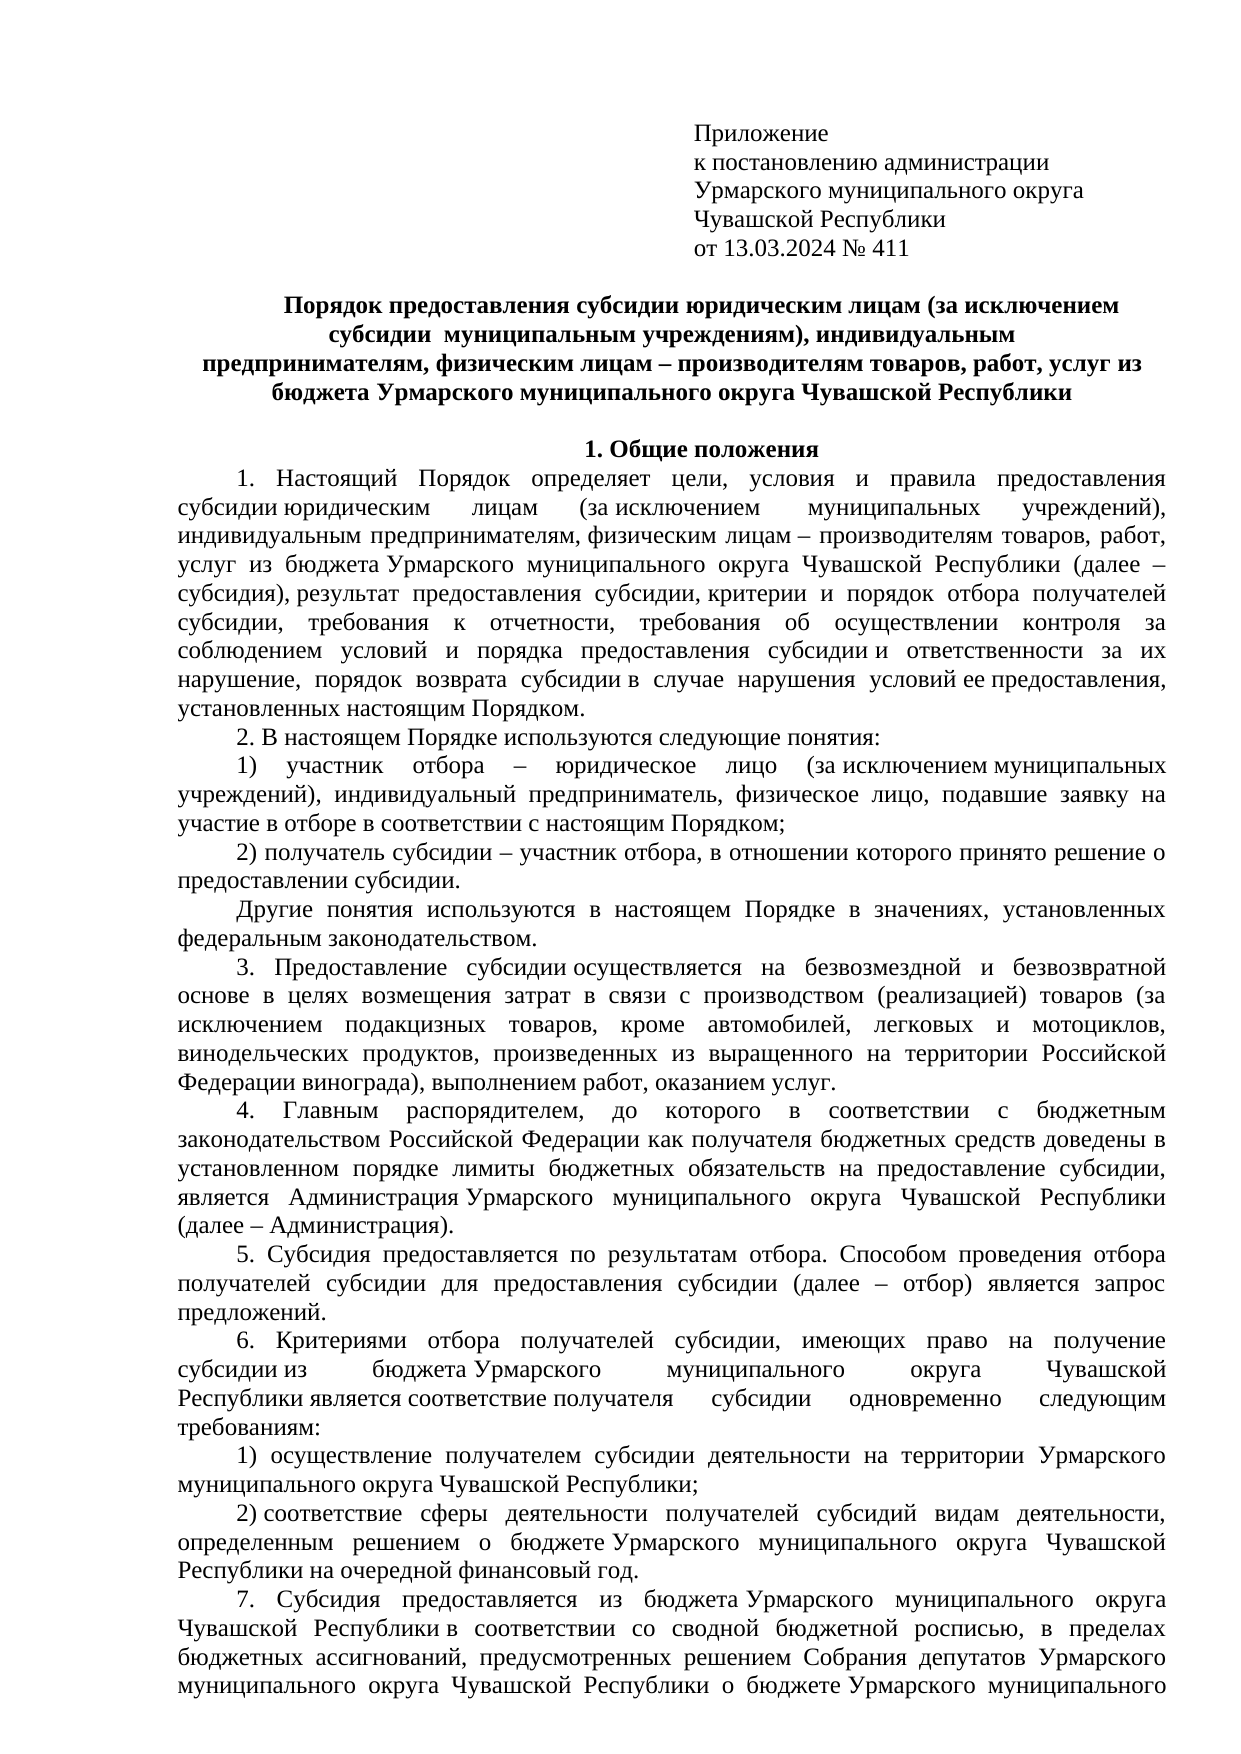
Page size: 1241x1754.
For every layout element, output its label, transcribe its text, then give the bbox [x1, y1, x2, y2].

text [177, 1584, 1167, 1699]
text 1) участник отбора – юридическое лицо (за исключением муниципальных учреждений), индивидуальный предприниматель, физическое лицо, подавшие заявку на участие в отборе в соответствии с настоящим Порядком; [177, 751, 1167, 837]
text 2) соответствие сферы деятельности получателей субсидий видам деятельности, определенным решением о бюджете Урмарского муниципального округа Чувашской Республики на очередной финансовый год. [177, 1498, 1167, 1584]
text 2) получатель субсидии – участник отбора, в отношении которого принято решение о предоставлении субсидии. [177, 837, 1167, 894]
text 2. В настоящем Порядке используются следующие понятия: [177, 722, 1167, 751]
text Другие понятия используются в настоящем Порядке в значениях, установленных федеральным законодательством. [177, 894, 1167, 952]
text Порядок предоставления субсидии юридическим лицам (за исключением субсидии муниципальным учреждениям), индивидуальным предпринимателям, физическим лицам – производителям товаров, работ, услуг из бюджета Урмарского муниципального округа Чувашской Республики [177, 291, 1167, 406]
text от 13.03.2024 № 411 [619, 233, 1167, 262]
text 1. Настоящий Порядок определяет цели, условия и правила предоставления субсидии юридическим лицам (за исключением муниципальных учреждений), индивидуальным предпринимателям, физическим лицам – производителям товаров, работ, услуг из бюджета Урмарского муниципального округа Чувашской Республики (далее – субсидия), результат предоставления субсидии, критерии и порядок отбора получателей субсидии, требования к отчетности, требования об осуществлении контроля за соблюдением условий и порядка предоставления субсидии и ответственности за их нарушение, порядок возврата субсидии в случае нарушения условий ее предоставления, установленных настоящим Порядком. [177, 463, 1167, 722]
text Приложение [620, 118, 1167, 147]
text 1. Общие положения [177, 434, 1167, 463]
text 5. Субсидия предоставляется по результатам отбора. Способом проведения отбора получателей субсидии для предоставления субсидии (далее – отбор) является запрос предложений. [177, 1239, 1167, 1326]
text 4. Главным распорядителем, до которого в соответствии с бюджетным законодательством Российской Федерации как получателя бюджетных средств доведены в установленном порядке лимиты бюджетных обязательств на предоставление субсидии, является Администрация Урмарского муниципального округа Чувашской Республики (далее – Администрация). [177, 1096, 1167, 1239]
text 3. Предоставление субсидии осуществляется на безвозмездной и безвозвратной основе в целях возмещения затрат в связи с производством (реализацией) товаров (за исключением подакцизных товаров, кроме автомобилей, легковых и мотоциклов, винодельческих продуктов, произведенных из выращенного на территории Российской Федерации винограда), выполнением работ, оказанием услуг. [177, 952, 1167, 1096]
text 1) осуществление получателем субсидии деятельности на территории Урмарского муниципального округа Чувашской Республики; [177, 1441, 1167, 1498]
text 6. Критериями отбора получателей субсидии, имеющих право на получение субсидии из бюджета Урмарского муниципального округа Чувашской Республики является соответствие получателя субсидии одновременно следующим требованиям: [177, 1326, 1167, 1441]
text Урмарского муниципального округа Чувашской Республики [693, 176, 1167, 233]
text к постановлению администрации [620, 147, 1167, 176]
